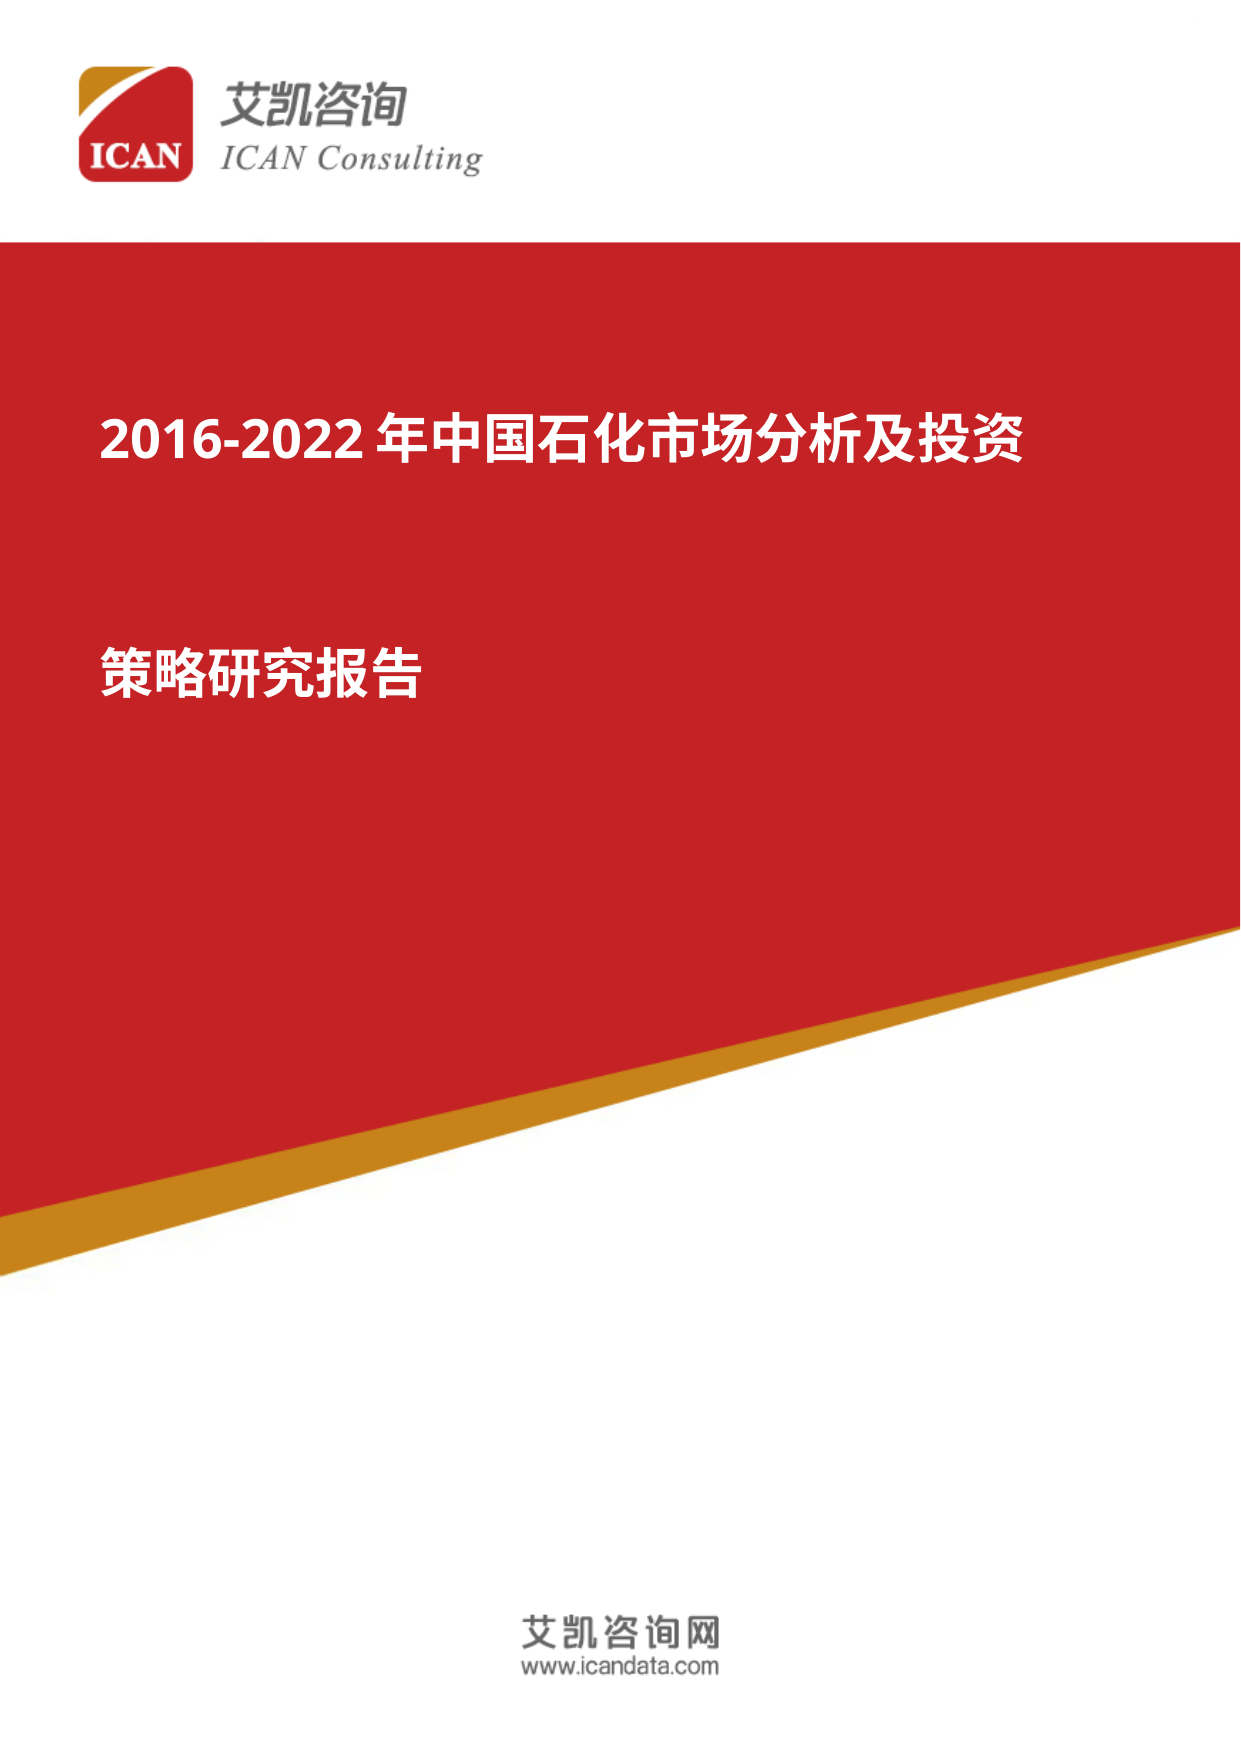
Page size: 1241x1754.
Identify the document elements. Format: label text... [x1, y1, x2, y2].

picture [0, 5, 1241, 1754]
subtitle 2016-2022年中国石化市场分析及投资策略研究报告 [99, 386, 1053, 718]
